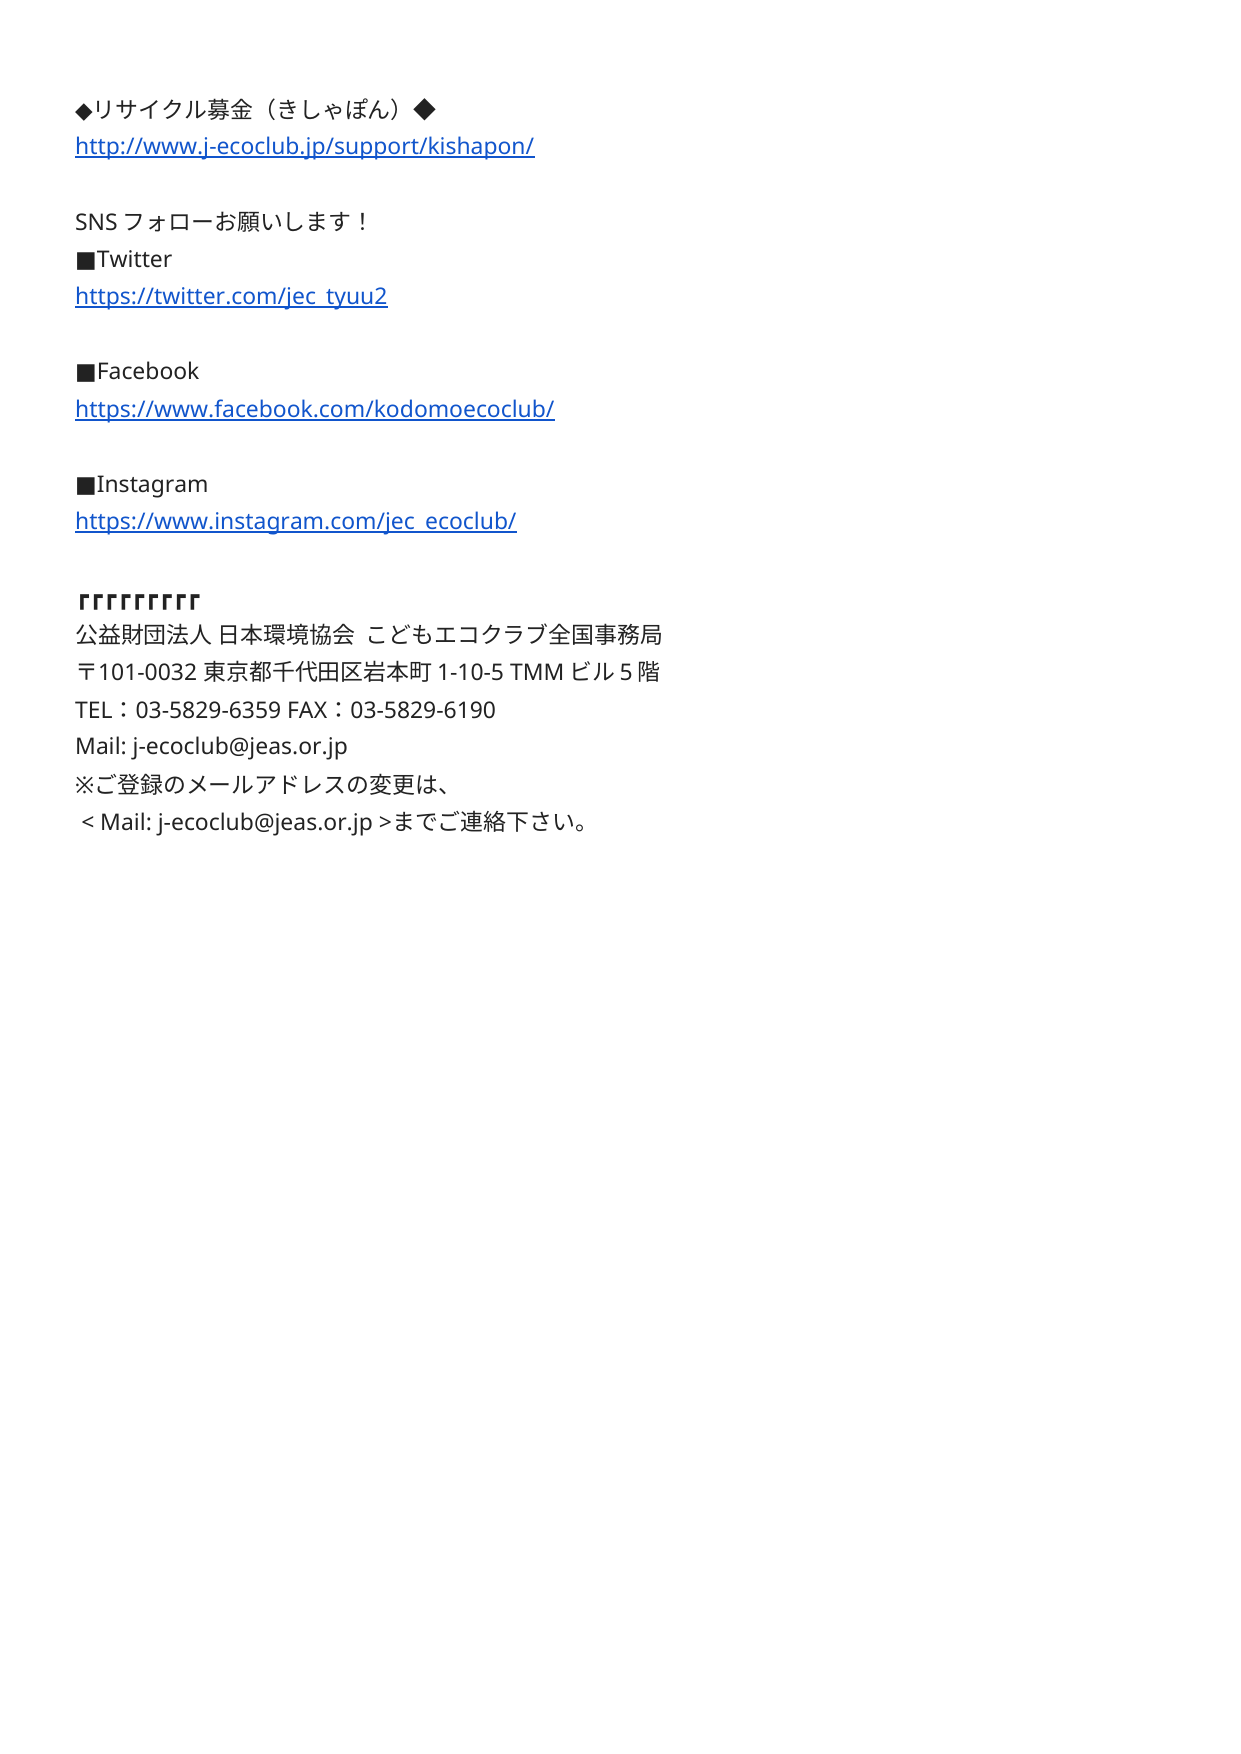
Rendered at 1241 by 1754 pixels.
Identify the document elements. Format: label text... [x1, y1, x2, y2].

text ◆リサイクル募金（きしゃぽん）◆ [75, 89, 1165, 127]
text ■Instagram [75, 464, 1165, 502]
text Mail: j-ecoclub@jeas.or.jp [75, 727, 1165, 764]
text ■Twitter [75, 239, 1165, 277]
text 〒101-0032 東京都千代田区岩本町1-10-5 TMMビル5階 [75, 652, 1165, 689]
text https://www.instagram.com/jec_ecoclub/ [75, 502, 1165, 539]
text ※ご登録のメールアドレスの変更は、 [75, 764, 1165, 802]
text TEL：03-5829-6359 FAX：03-5829-6190 [75, 689, 1165, 727]
text https://twitter.com/jec_tyuu2 [75, 277, 1165, 314]
text 公益財団法人 日本環境協会 こどもエコクラブ全国事務局 [75, 614, 1165, 652]
text https://www.facebook.com/kodomoecoclub/ [75, 389, 1165, 427]
text ┏┏┏┏┏┏┏┏┏ [75, 577, 1165, 614]
text ■Facebook [75, 352, 1165, 389]
text http://www.j-ecoclub.jp/support/kishapon/ [75, 127, 1165, 164]
text < Mail: j-ecoclub@jeas.or.jp >までご連絡下さい。 [75, 802, 1165, 839]
text SNSフォローお願いします！ [75, 202, 1165, 239]
